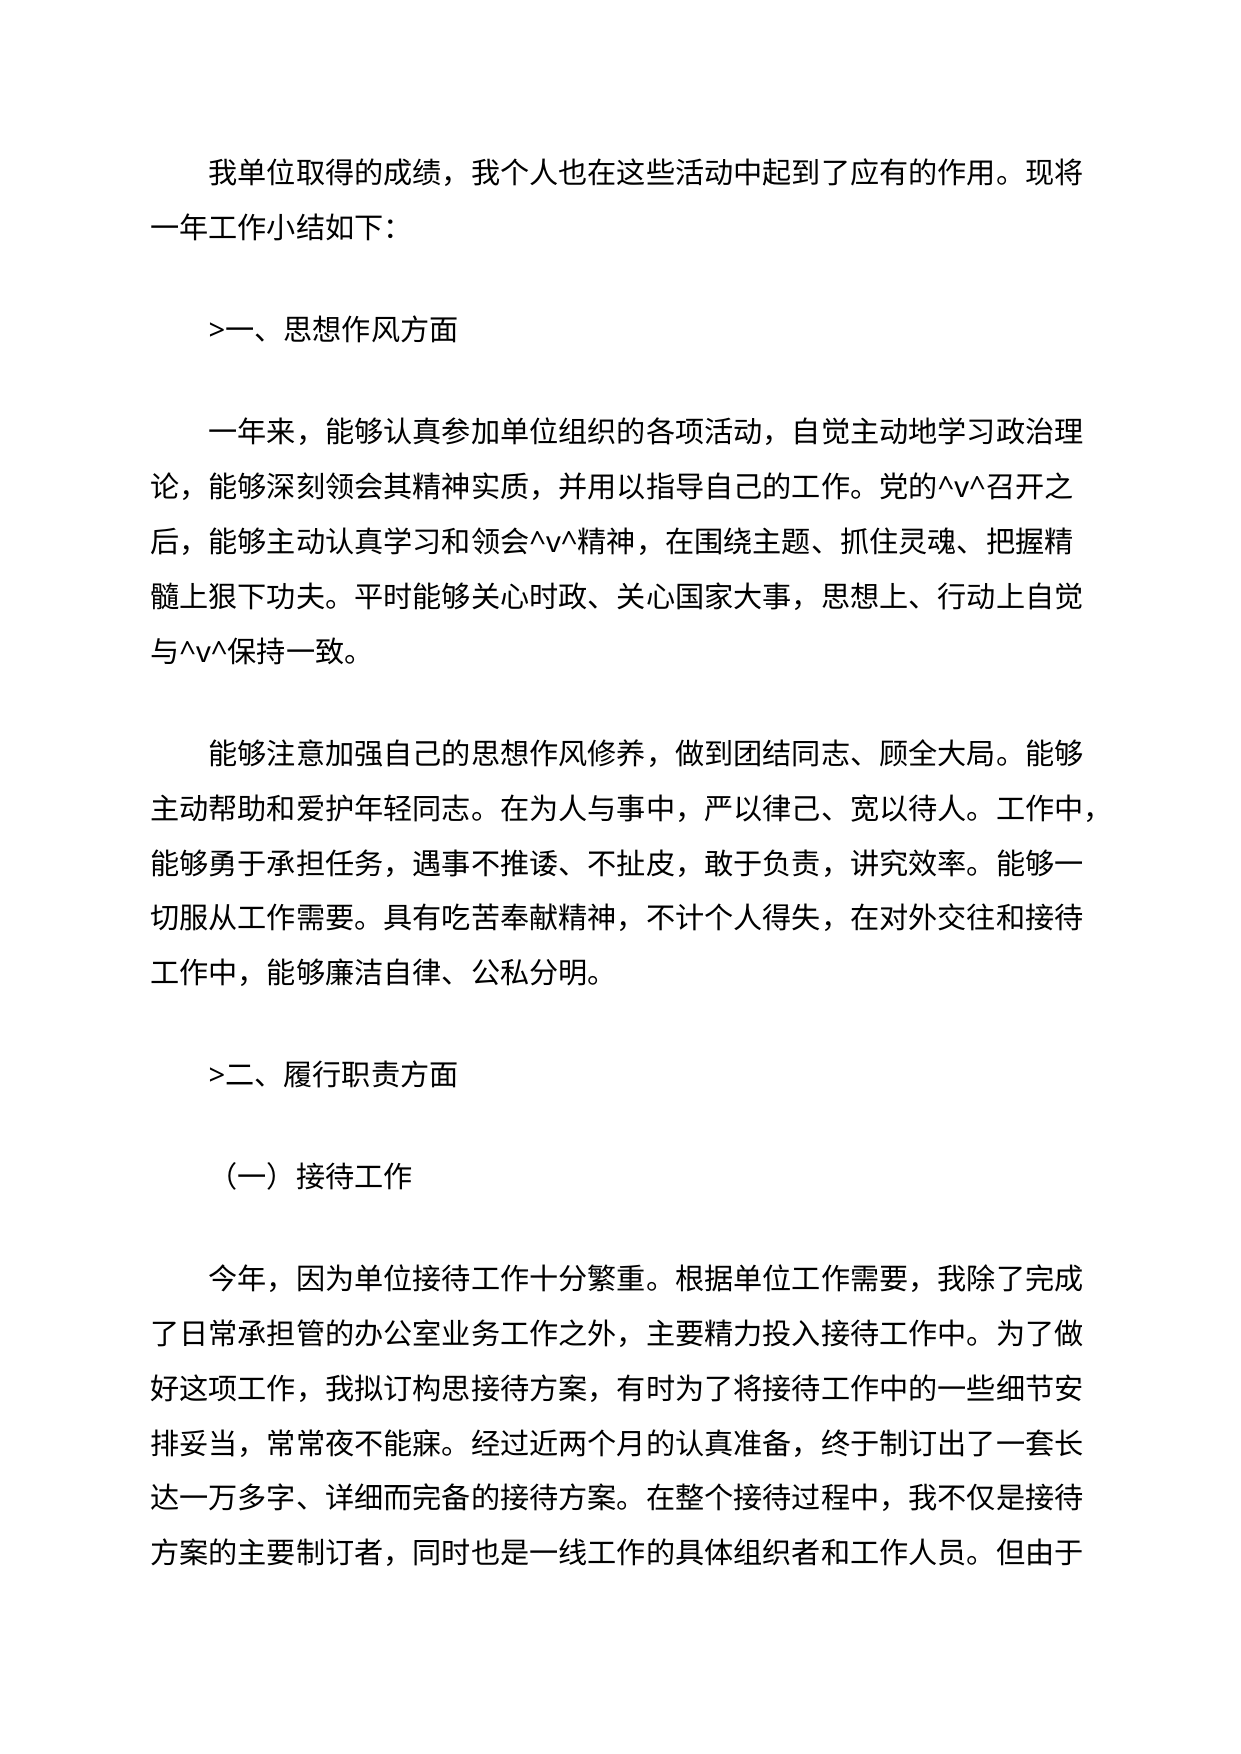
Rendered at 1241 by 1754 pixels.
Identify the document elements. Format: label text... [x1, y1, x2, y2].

text >一、思想作风方面 [150, 307, 1090, 349]
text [150, 1256, 1090, 1572]
text 能够注意加强自己的思想作风修养，做到团结同志、顾全大局。能够主动帮助和爱护年轻同志。在为人与事中，严以律己、宽以待人。工作中，能够勇于承担任务，遇事不推诿、不扯皮，敢于负责，讲究效率。能够一切服从工作需要。具有吃苦奉献精神，不计个人得失，在对外交往和接待工作中，能够廉洁自律、公私分明。 [150, 730, 1090, 992]
text 一年来，能够认真参加单位组织的各项活动，自觉主动地学习政治理论，能够深刻领会其精神实质，并用以指导自己的工作。党的^v^召开之后，能够主动认真学习和领会^v^精神，在围绕主题、抓住灵魂、把握精髓上狠下功夫。平时能够关心时政、关心国家大事，思想上、行动上自觉与^v^保持一致。 [150, 409, 1090, 671]
text >二、履行职责方面 [150, 1052, 1090, 1094]
text 我单位取得的成绩，我个人也在这些活动中起到了应有的作用。现将一年工作小结如下： [150, 150, 1090, 247]
text （一）接待工作 [150, 1154, 1090, 1196]
